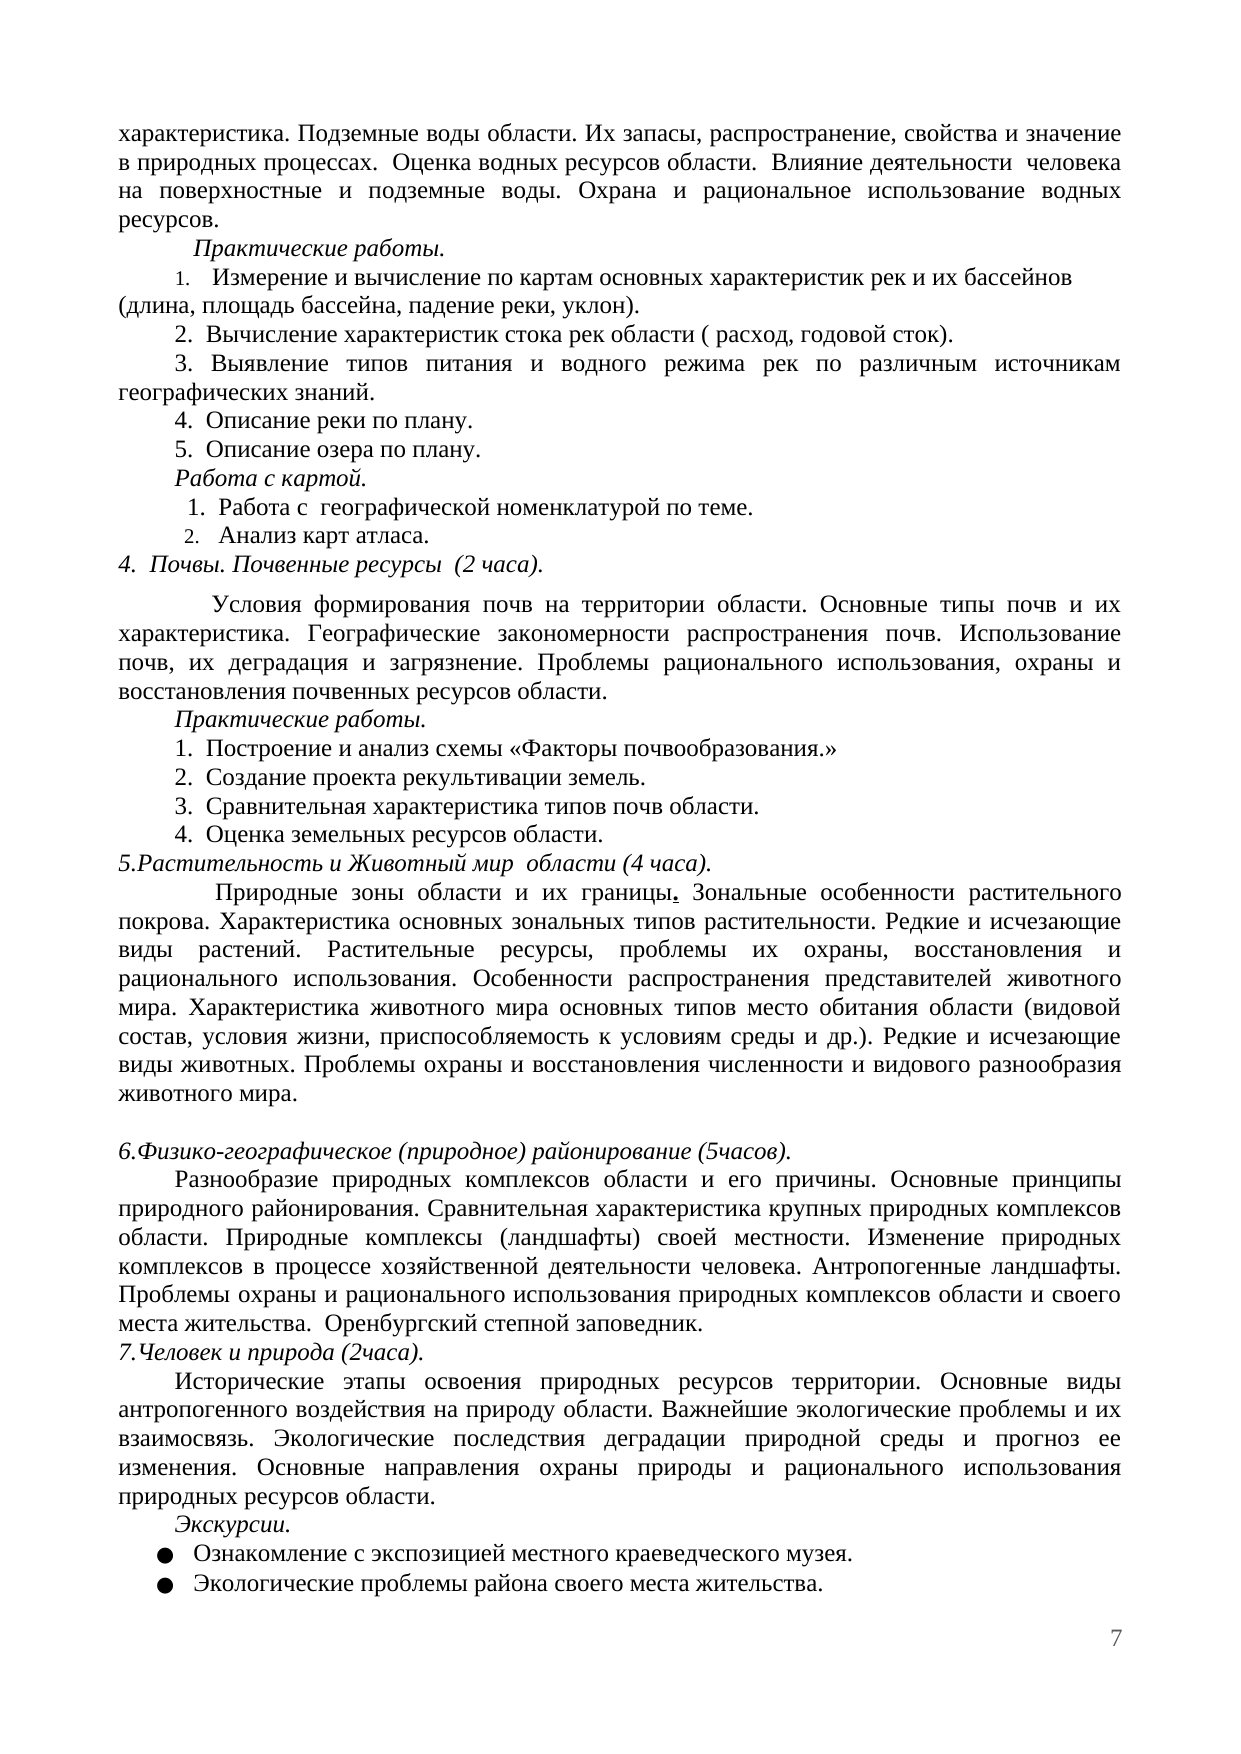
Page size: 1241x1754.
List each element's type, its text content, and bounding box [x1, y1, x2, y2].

text 5.Растительность и Животный мир области (4 часа). [118, 848, 1122, 877]
list Экологические проблемы района своего места жительства. [156, 1568, 1122, 1597]
text 7.Человек и природа (2часа). [118, 1337, 1122, 1366]
text Разнообразие природных комплексов области и его причины. Основные принципы природного районирования. Сравнительная характеристика крупных природных комплексов области. Природные комплексы (ландшафты) своей местности. Изменение природных комплексов в процессе хозяйственной деятельности человека. Антропогенные ландшафты. Проблемы охраны и рационального использования природных комплексов области и своего места жительства. Оренбургский степной заповедник. [118, 1164, 1122, 1337]
text Практические работы. [118, 233, 1122, 262]
text Работа с картой. [118, 463, 1122, 492]
text 1. Работа с географической номенклатурой по теме. [118, 492, 1122, 521]
text Условия формирования почв на территории области. Основные типы почв и их характеристика. Географические закономерности распространения почв. Использование почв, их деградация и загрязнение. Проблемы рационального использования, охраны и восстановления почвенных ресурсов области. [118, 589, 1122, 704]
list Ознакомление с экспозицией местного краеведческого музея. [156, 1538, 1122, 1568]
text 2. Вычисление характеристик стока рек области ( расход, годовой сток). [118, 319, 1122, 348]
text Исторические этапы освоения природных ресурсов территории. Основные виды антропогенного воздействия на природу области. Важнейшие экологические проблемы и их взаимосвязь. Экологические последствия деградации природной среды и прогноз ее изменения. Основные направления охраны природы и рационального использования природных ресурсов области. [118, 1366, 1122, 1509]
text 1. Построение и анализ схемы «Факторы почвообразования.» [118, 733, 1122, 762]
text 6.Физико-географическое (природное) районирование (5часов). [118, 1136, 1122, 1164]
text Природные зоны области и их границы. Зональные особенности растительного покрова. Характеристика основных зональных типов растительности. Редкие и исчезающие виды растений. Растительные ресурсы, проблемы их охраны, восстановления и рационального использования. Особенности распространения представителей животного мира. Характеристика животного мира основных типов место обитания области (видовой состав, условия жизни, приспособляемость к условиям среды и др.). Редкие и исчезающие виды животных. Проблемы охраны и восстановления численности и видового разнообразия животного мира. [118, 877, 1122, 1107]
text 4. Описание реки по плану. [118, 406, 1122, 434]
text (длина, площадь бассейна, падение реки, уклон). [118, 291, 1122, 319]
text 3. Выявление типов питания и водного режима рек по различным источникам географических знаний. [118, 348, 1122, 406]
text 5. Описание озера по плану. [118, 434, 1122, 463]
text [118, 118, 1122, 233]
text 2. Создание проекта рекультивации земель. [118, 762, 1122, 791]
text 4. Почвы. Почвенные ресурсы (2 часа). [118, 549, 1122, 578]
text 3. Сравнительная характеристика типов почв области. [118, 791, 1122, 819]
text 4. Оценка земельных ресурсов области. [118, 819, 1122, 848]
list Анализ карт атласа. [184, 521, 1122, 549]
text Практические работы. [118, 704, 1122, 733]
text Экскурсии. [118, 1509, 1122, 1538]
list Измерение и вычисление по картам основных характеристик рек и их бассейнов [174, 262, 1122, 291]
